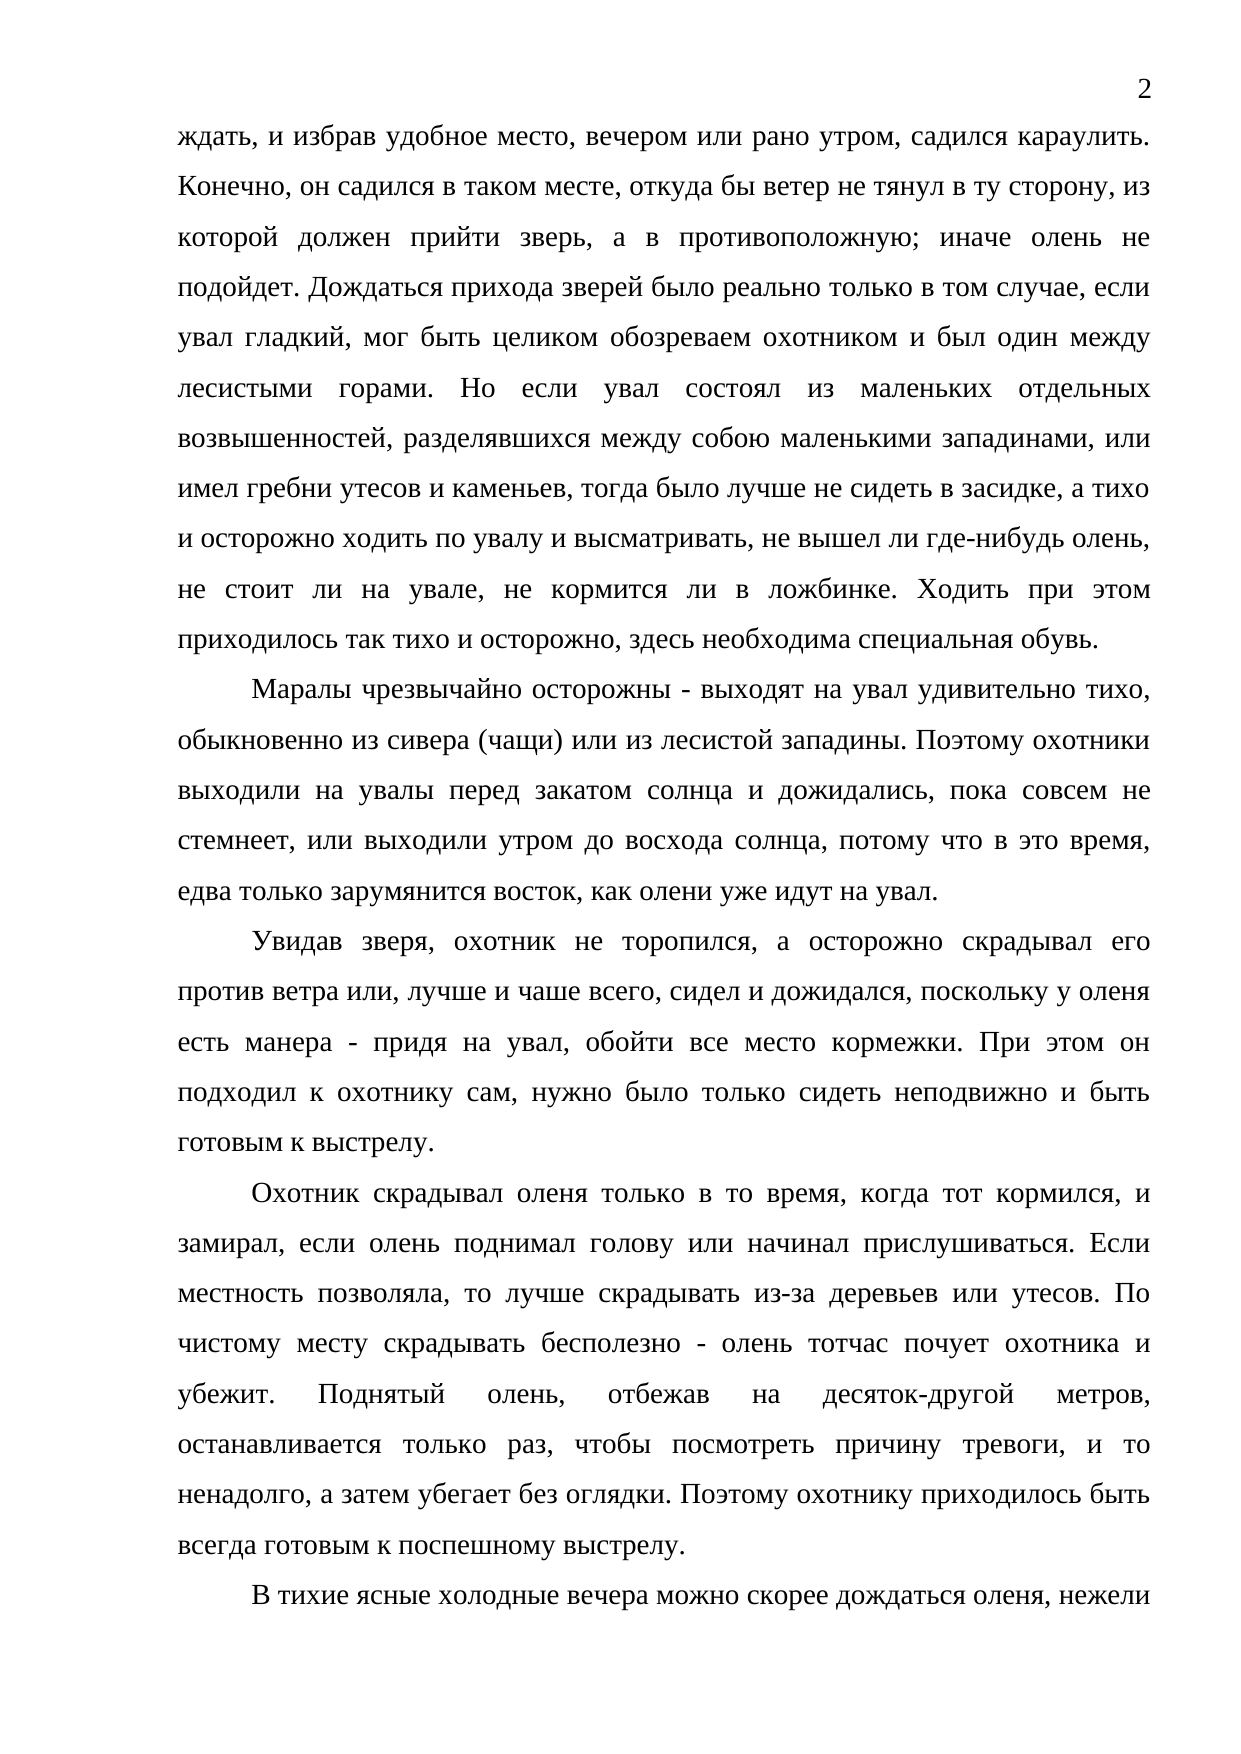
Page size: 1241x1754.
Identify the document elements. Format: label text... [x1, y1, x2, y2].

text Увидав зверя, охотник не торопился, а осторожно скрадывал его против ветра или, лучше и чаше всего, сидел и дожидался, поскольку у оленя есть манера - придя на увал, обойти все место кормежки. При этом он подходил к охотнику сам, нужно было только сидеть неподвижно и быть готовым к выстрелу. [177, 923, 1152, 1158]
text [177, 1577, 1152, 1611]
text Маралы чрезвычайно осторожны - выходят на увал удивительно тихо, обыкновенно из сивера (чащи) или из лесистой западины. Поэтому охотники выходили на увалы перед закатом солнца и дожидались, пока совсем не стемнеет, или выходили утром до восхода солнца, потому что в это время, едва только зарумянится восток, как олени уже идут на увал. [177, 672, 1152, 906]
text Охотник скрадывал оленя только в то время, когда тот кормился, и замирал, если олень поднимал голову или начинал прислушиваться. Если местность позволяла, то лучше скрадывать из-за деревьев или утесов. По чистому месту скрадывать бесполезно - олень тотчас почует охотника и убежит. Поднятый олень, отбежав на десяток-другой метров, останавливается только раз, чтобы посмотреть причину тревоги, и то ненадолго, а затем убегает без оглядки. Поэтому охотнику приходилось быть всегда готовым к поспешному выстрелу. [177, 1175, 1152, 1560]
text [177, 118, 1152, 655]
